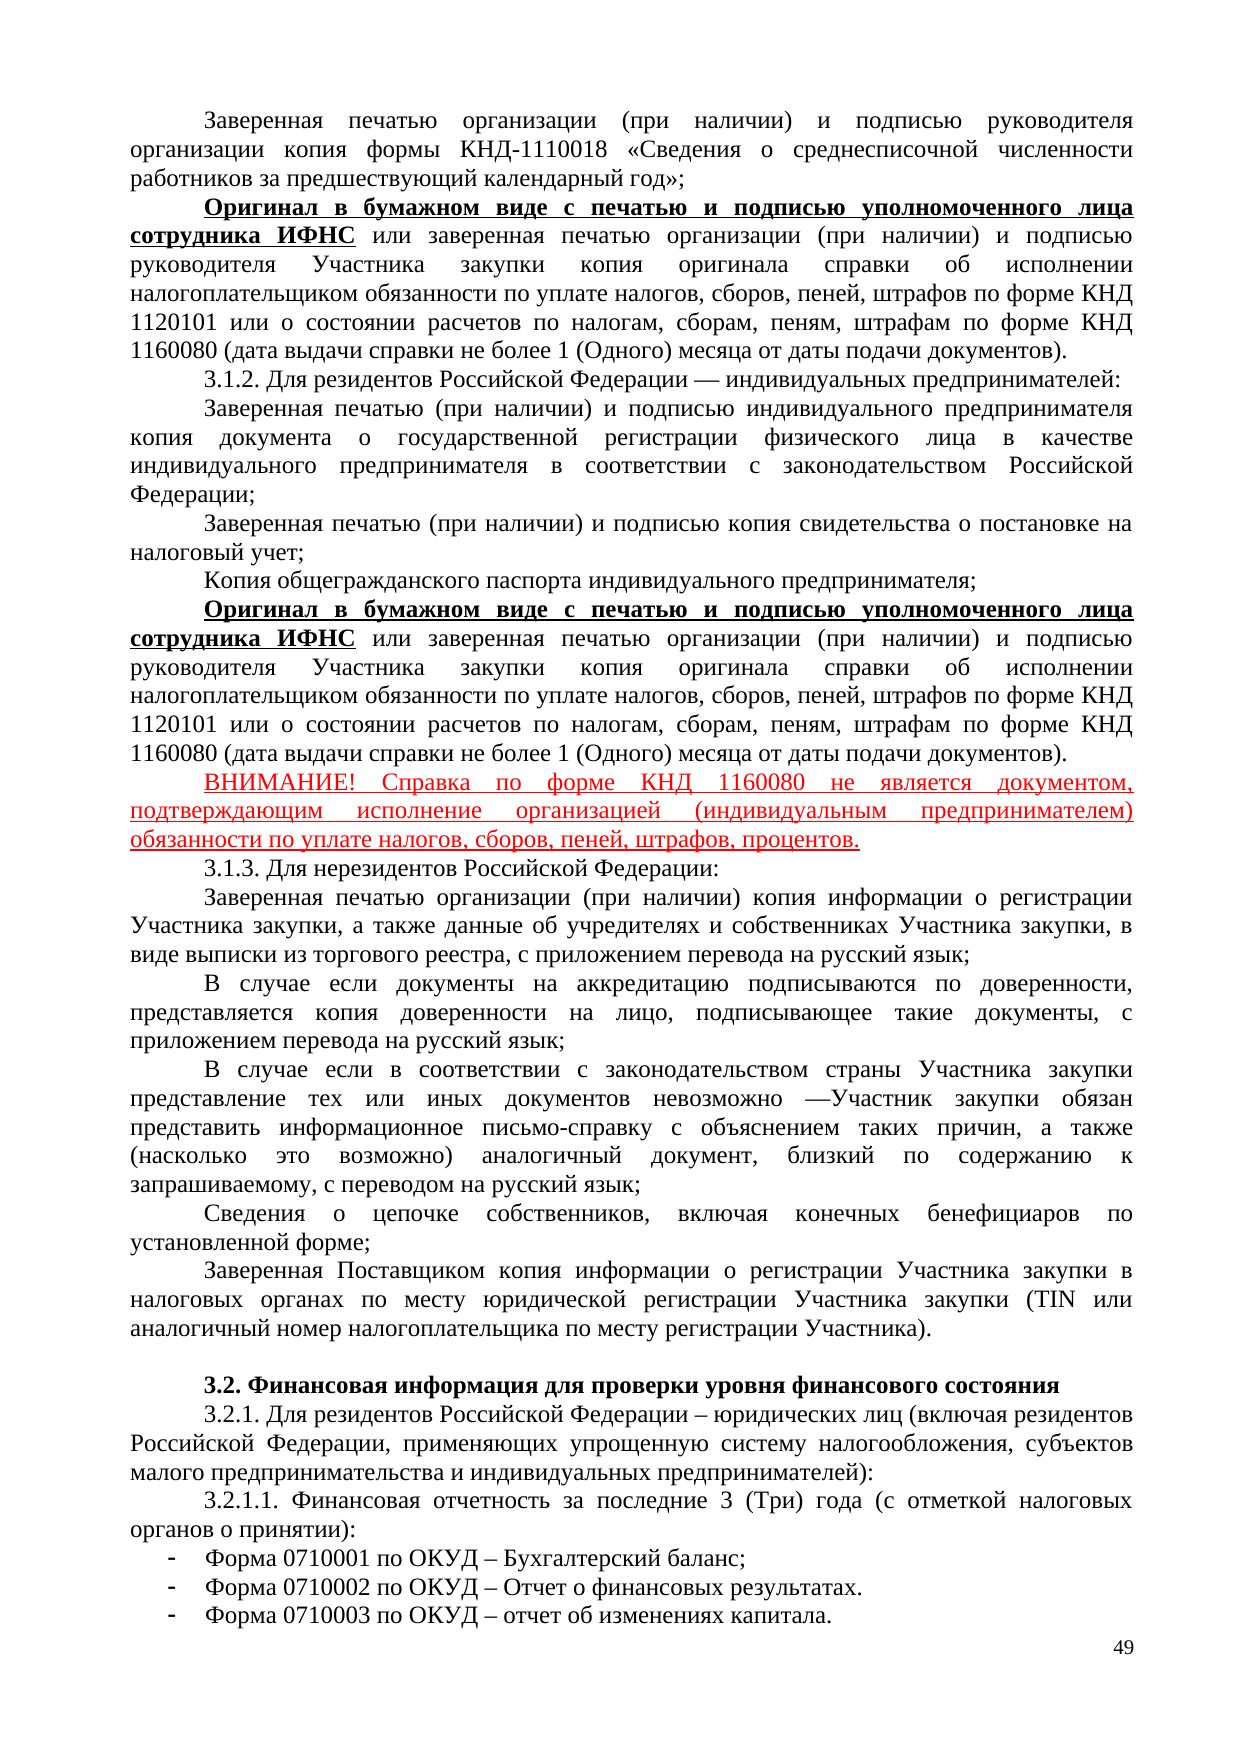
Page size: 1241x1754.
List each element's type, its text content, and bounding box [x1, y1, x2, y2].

text В случае если в соответствии с законодательством страны Участника закупки представление тех или иных документов невозможно —Участник закупки обязан представить информационное письмо-справку с объяснением таких причин, а также (насколько это возможно) аналогичный документ, близкий по содержанию к запрашиваемому, с переводом на русский язык; [130, 1054, 1134, 1198]
text 3.1.2. Для резидентов Российской Федерации — индивидуальных предпринимателей: [130, 364, 1134, 393]
text Копия общегражданского паспорта индивидуального предпринимателя; [130, 566, 1134, 594]
list Форма 0710003 по ОКУД – отчет об изменениях капитала. [167, 1601, 1134, 1629]
text 3.2.1.1. Финансовая отчетность за последние 3 (Три) года (с отметкой налоговых органов о принятии): [130, 1486, 1134, 1543]
text Заверенная печатью организации (при наличии) копия информации о регистрации Участника закупки, а также данные об учредителях и собственниках Участника закупки, в виде выписки из торгового реестра, с приложением перевода на русский язык; [130, 882, 1134, 968]
text Заверенная Поставщиком копия информации о регистрации Участника закупки в налоговых органах по месту юридической регистрации Участника закупки (TIN или аналогичный номер налогоплательщика по месту регистрации Участника). [130, 1256, 1134, 1342]
text Оригинал в бумажном виде с печатью и подписью уполномоченного лица сотрудника ИФНС или заверенная печатью организации (при наличии) и подписью руководителя Участника закупки копия оригинала справки об исполнении налогоплательщиком обязанности по уплате налогов, сборов, пеней, штрафов по форме КНД 1120101 или о состоянии расчетов по налогам, сборам, пеням, штрафам по форме КНД 1160080 (дата выдачи справки не более 1 (Одного) месяца от даты подачи документов). [130, 192, 1134, 364]
text Заверенная печатью организации (при наличии) и подписью руководителя организации копия формы КНД-1110018 «Сведения о среднесписочной численности работников за предшествующий календарный год»; [130, 106, 1134, 192]
text 3.2. Финансовая информация для проверки уровня финансового состояния [130, 1371, 1134, 1399]
text Заверенная печатью (при наличии) и подписью копия свидетельства о постановке на налоговый учет; [130, 508, 1134, 566]
text 3.1.3. Для нерезидентов Российской Федерации: [130, 853, 1134, 882]
text В случае если документы на аккредитацию подписываются по доверенности, представляется копия доверенности на лицо, подписывающее такие документы, с приложением перевода на русский язык; [130, 968, 1134, 1054]
text Сведения о цепочке собственников, включая конечных бенефициаров по установленной форме; [130, 1198, 1134, 1256]
text ВНИМАНИЕ! Справка по форме КНД 1160080 не является документом, подтверждающим исполнение организацией (индивидуальным предпринимателем) обязанности по уплате налогов, сборов, пеней, штрафов, процентов. [130, 767, 1134, 821]
text Заверенная печатью (при наличии) и подписью индивидуального предпринимателя копия документа о государственной регистрации физического лица в качестве индивидуального предпринимателя в соответствии с законодательством Российской Федерации; [130, 393, 1134, 508]
list Форма 0710002 по ОКУД – Отчет о финансовых результатах. [167, 1572, 1134, 1601]
text Оригинал в бумажном виде с печатью и подписью уполномоченного лица сотрудника ИФНС или заверенная печатью организации (при наличии) и подписью руководителя Участника закупки копия оригинала справки об исполнении налогоплательщиком обязанности по уплате налогов, сборов, пеней, штрафов по форме КНД 1120101 или о состоянии расчетов по налогам, сборам, пеням, штрафам по форме КНД 1160080 (дата выдачи справки не более 1 (Одного) месяца от даты подачи документов). [130, 594, 1134, 767]
text 3.2.1. Для резидентов Российской Федерации – юридических лиц (включая резидентов Российской Федерации, применяющих упрощенную систему налогообложения, субъектов малого предпринимательства и индивидуальных предпринимателей): [130, 1399, 1134, 1486]
list Форма 0710001 по ОКУД – Бухгалтерский баланс; [167, 1543, 1134, 1572]
text ВНИМАНИЕ! Справка по форме КНД 1160080 не является документом, подтверждающим исполнение организацией (индивидуальным предпринимателем) обязанности по уплате налогов, сборов, пеней, штрафов, процентов. [130, 822, 1134, 853]
